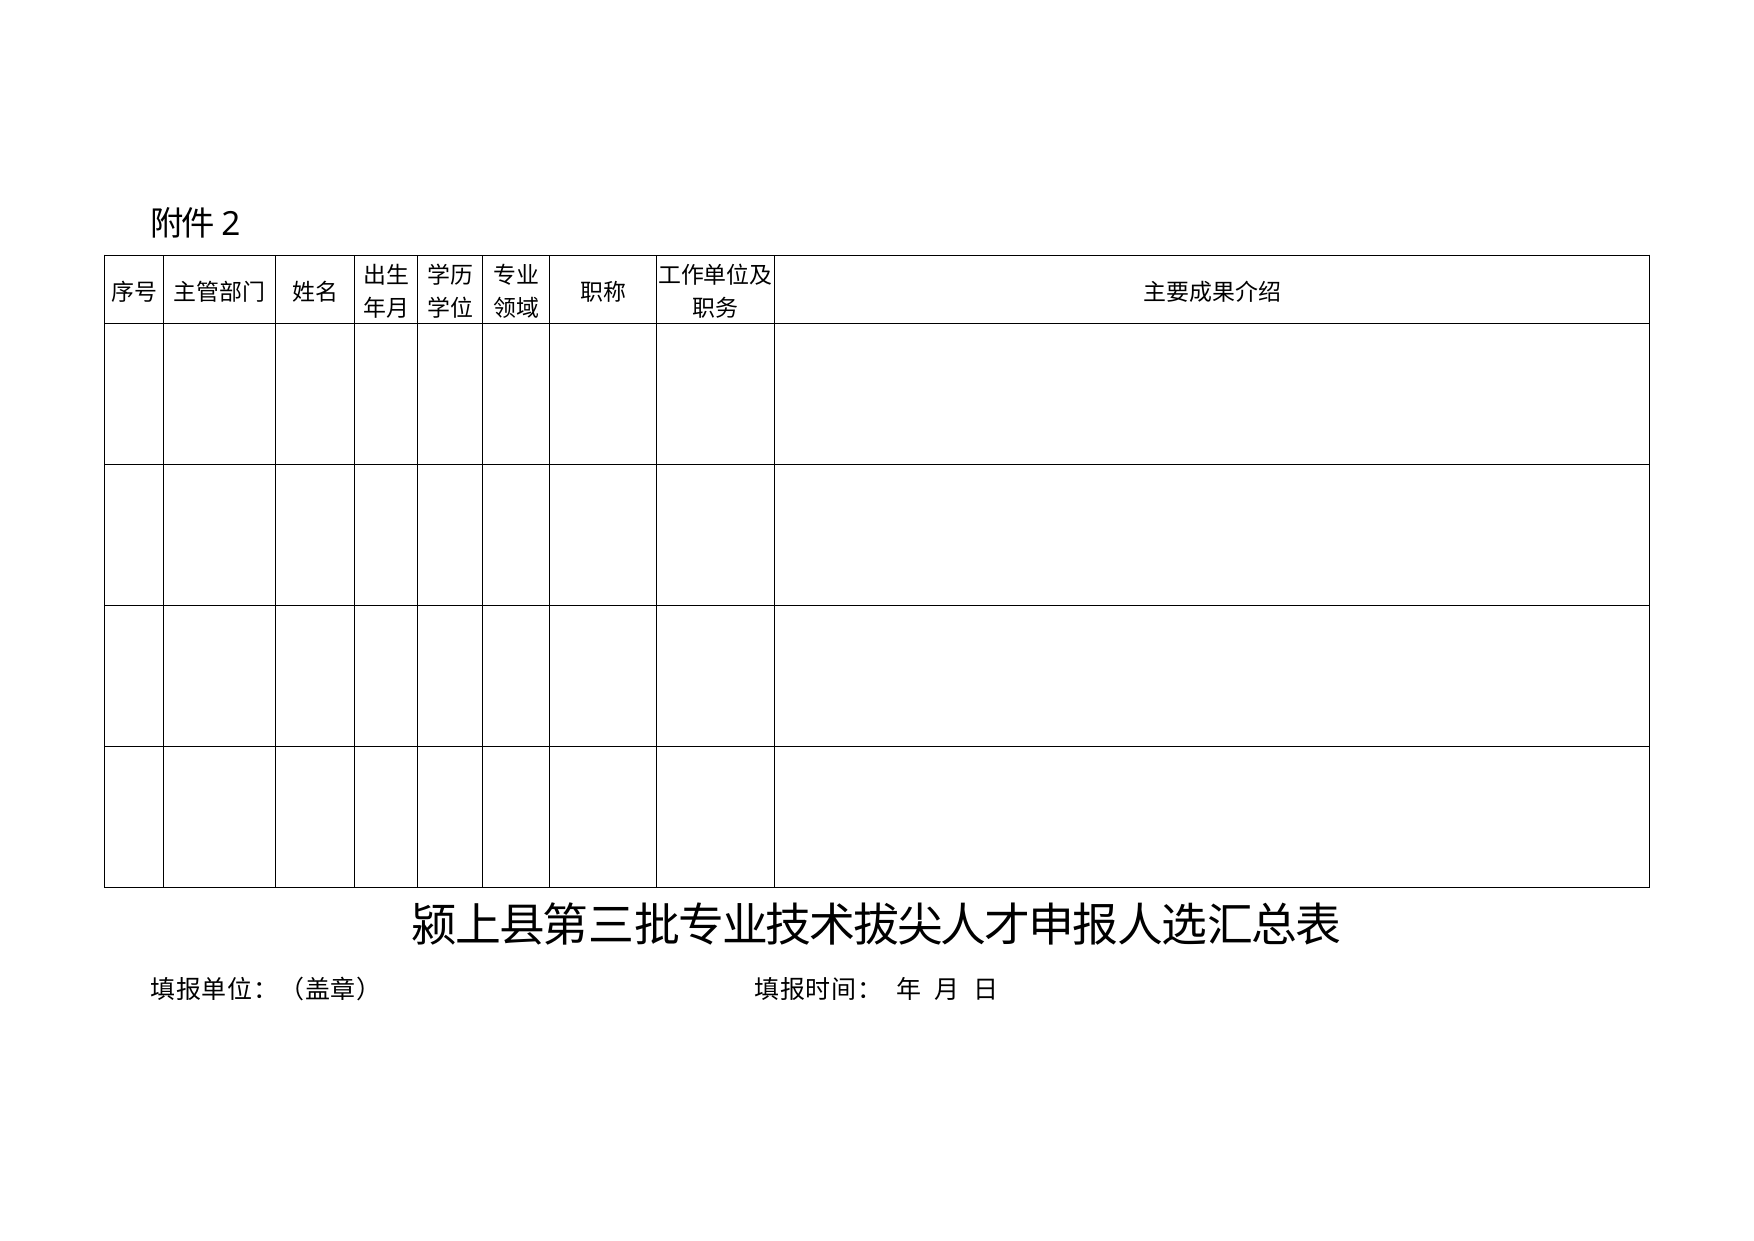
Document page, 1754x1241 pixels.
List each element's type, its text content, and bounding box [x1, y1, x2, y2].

table_cell [775, 324, 1649, 464]
table_cell [164, 324, 275, 464]
table_cell [105, 324, 163, 464]
text 附件2 [150, 188, 1604, 254]
table_header 职称 [550, 256, 656, 323]
table_header 序号 [105, 256, 163, 323]
table_cell [418, 606, 482, 746]
table_cell [164, 606, 275, 746]
table_cell [483, 606, 549, 746]
table_cell [657, 465, 774, 605]
table_cell [105, 747, 163, 887]
table_cell [276, 747, 354, 887]
table_cell [355, 324, 417, 464]
table_cell [418, 465, 482, 605]
table_header 出生年月 [355, 256, 417, 323]
table_header 主要成果介绍 [775, 256, 1649, 323]
table_cell [775, 747, 1649, 887]
table_cell [483, 465, 549, 605]
table_cell [550, 324, 656, 464]
table_cell [418, 324, 482, 464]
table_cell [550, 465, 656, 605]
table_cell [418, 747, 482, 887]
table_cell [355, 747, 417, 887]
table_header 主管部门 [164, 256, 275, 323]
table_cell [483, 747, 549, 887]
table_header 学历学位 [418, 256, 482, 323]
table_cell [276, 465, 354, 605]
text 填报单位：（盖章） 填报时间： 年 月 日 [150, 954, 1604, 1021]
table_cell [355, 606, 417, 746]
table_header 专业领域 [483, 256, 549, 323]
table_cell [276, 324, 354, 464]
table_cell [276, 606, 354, 746]
table_cell [657, 606, 774, 746]
table_cell [775, 606, 1649, 746]
table_cell [657, 324, 774, 464]
text 颍上县第三批专业技术拔尖人才申报人选汇总表 [150, 888, 1604, 954]
table_header 姓名 [276, 256, 354, 323]
table_cell [483, 324, 549, 464]
table_cell [164, 747, 275, 887]
table_cell [105, 606, 163, 746]
table_header 工作单位及职务 [657, 256, 774, 323]
table_cell [775, 465, 1649, 605]
table_cell [105, 465, 163, 605]
table_cell [164, 465, 275, 605]
table_cell [657, 747, 774, 887]
table_cell [550, 606, 656, 746]
table_cell [355, 465, 417, 605]
table_cell [550, 747, 656, 887]
